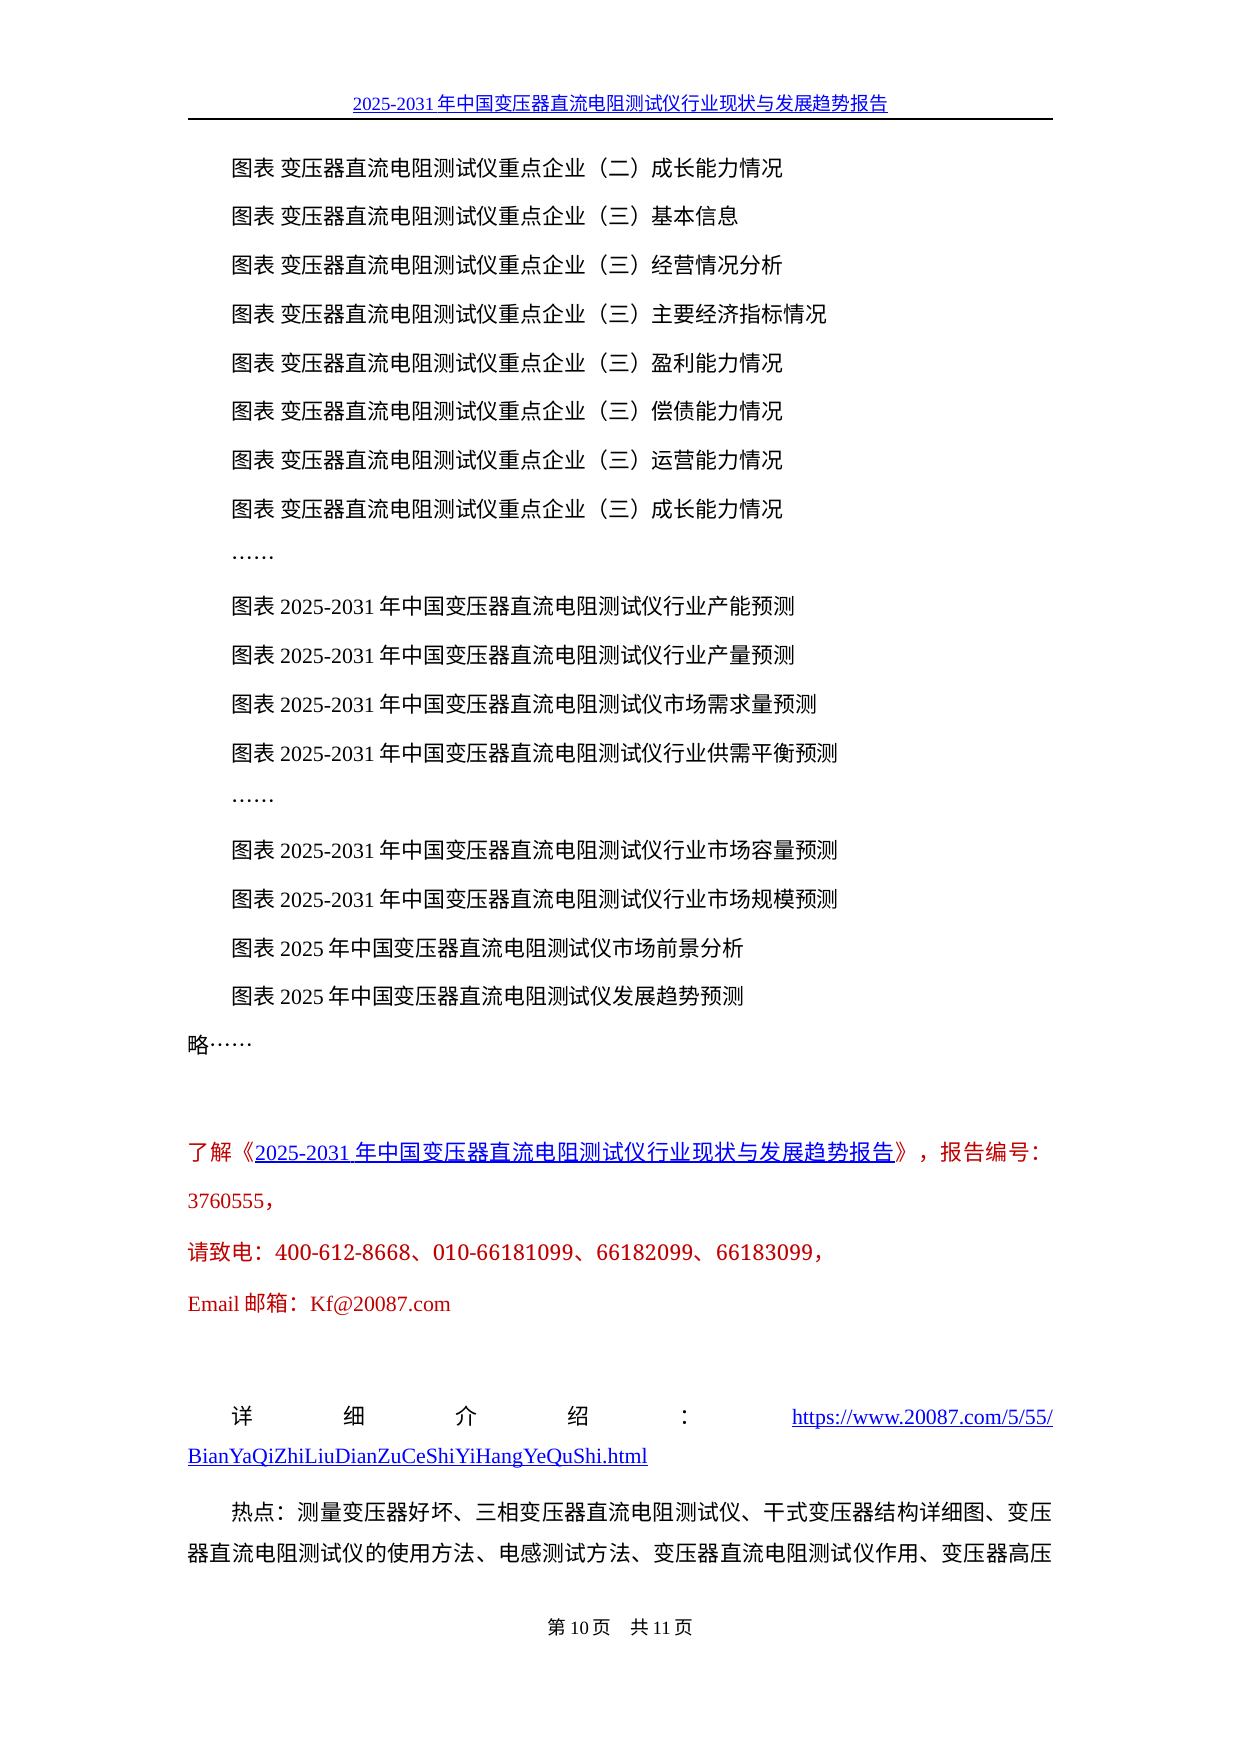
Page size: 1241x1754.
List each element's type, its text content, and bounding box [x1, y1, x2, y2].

text 详细介绍：https://www.20087.com/5/55/BianYaQiZhiLiuDianZuCeShiYiHangYeQuShi.html [187, 1399, 1053, 1472]
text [187, 150, 1053, 1060]
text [187, 1494, 1053, 1568]
text 了解《2025-2031年中国变压器直流电阻测试仪行业现状与发展趋势报告》，报告编号：3760555， [187, 1134, 1053, 1215]
text Email邮箱：Kf@20087.com [187, 1286, 1053, 1318]
text 请致电：400-612-8668、010-66181099、66182099、66183099， [187, 1234, 1053, 1267]
